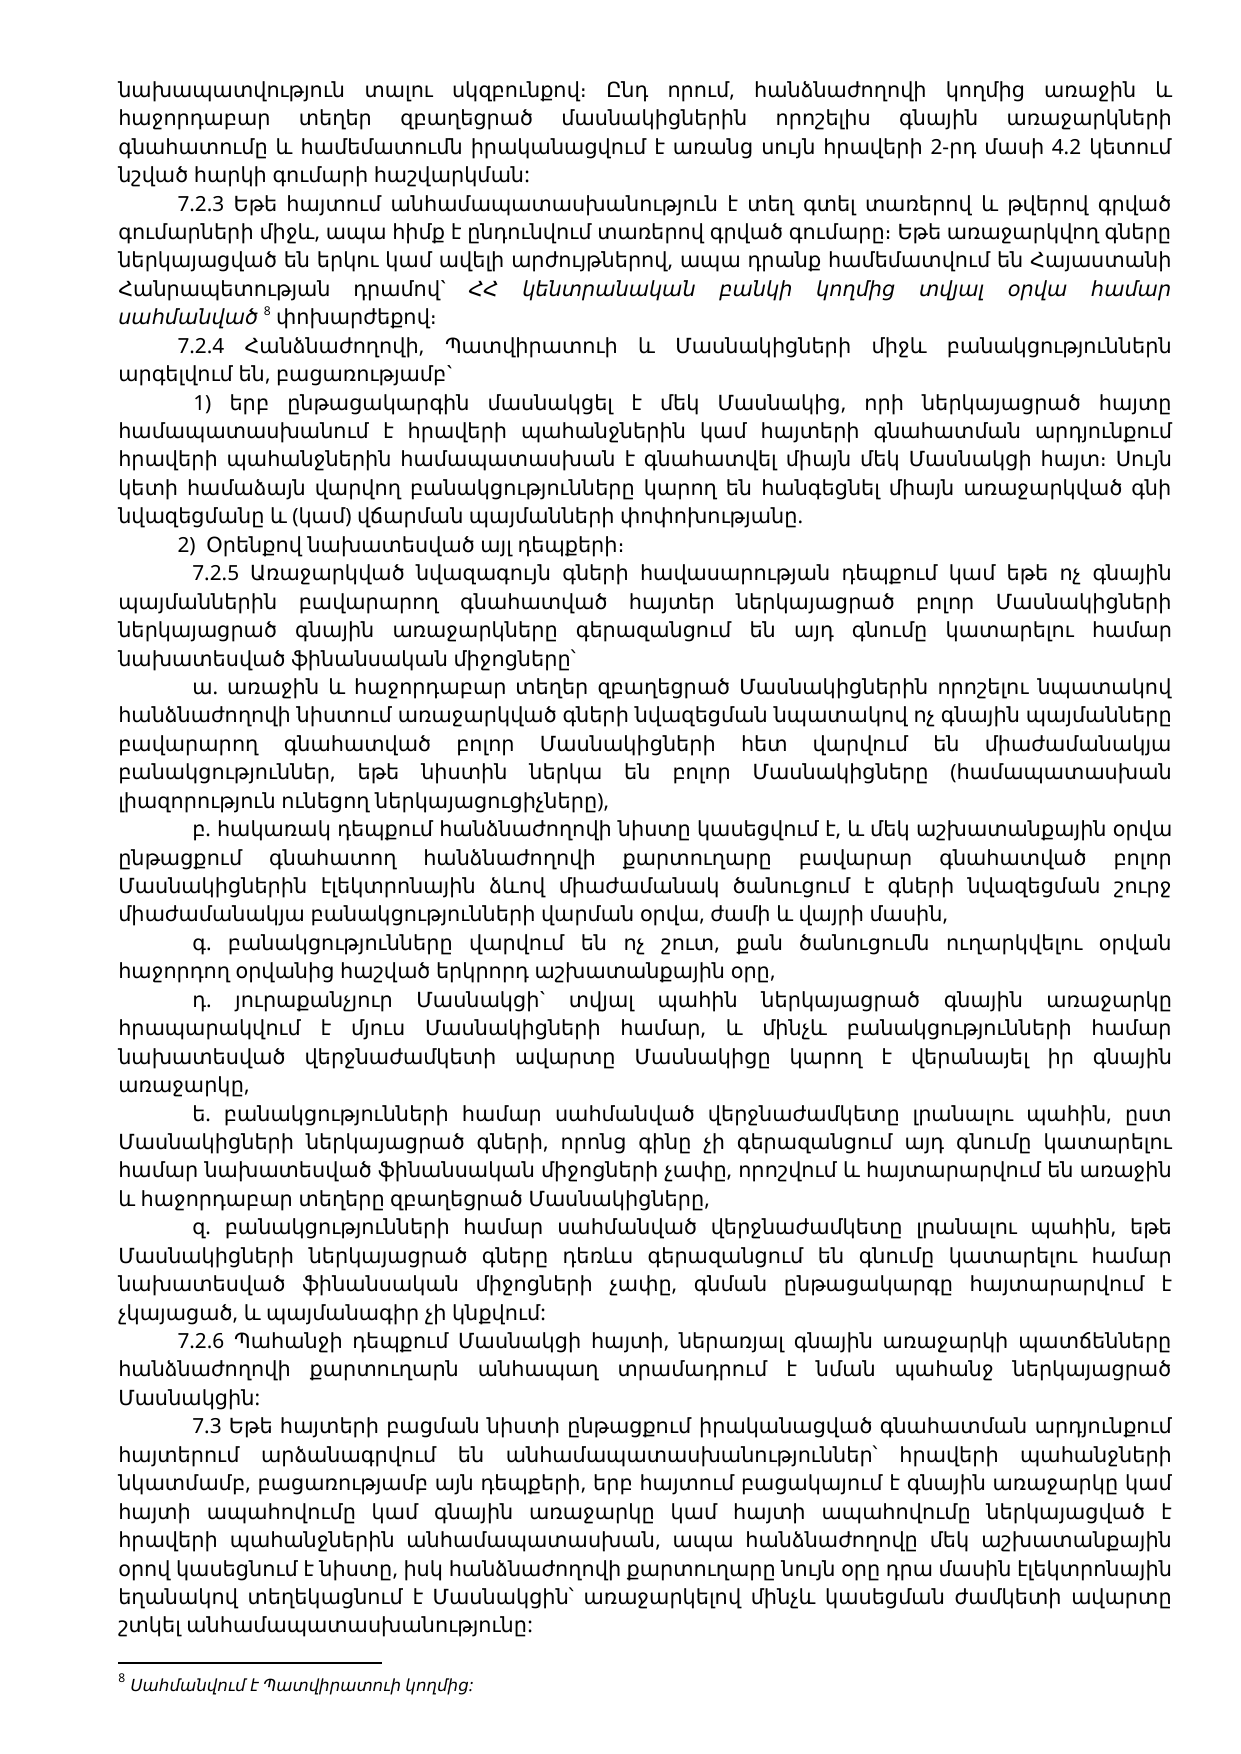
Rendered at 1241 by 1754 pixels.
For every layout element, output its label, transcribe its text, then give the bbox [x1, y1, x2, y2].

text 1) երբ ընթացակարգին մասնակցել է մեկ Մասնակից, որի ներկայացրած հայտը համապատասխանում է հրավերի պահանջներին կամ հայտերի գնահատման արդյունքում հրավերի պահանջներին համապատասխան է գնահատվել միայն մեկ Մասնակցի հայտ։ Սույն կետի համաձայն վարվող բանակցությունները կարող են հանգեցնել միայն առաջարկված գնի նվազեցմանը և (կամ) վճարման պայմանների փոփոխությանը. [118, 388, 1172, 530]
text 2) Օրենքով նախատեսված այլ դեպքերի։ [118, 530, 1172, 558]
text ա. առաջին և հաջորդաբար տեղեր զբաղեցրած Մասնակիցներին որոշելու նպատակով հանձնաժողովի նիստում առաջարկված գների նվազեցման նպատակով ոչ գնային պայմանները բավարարող գնահատված բոլոր Մասնակիցների հետ վարվում են միաժամանակյա բանակցություններ, եթե նիստին ներկա են բոլոր Մասնակիցները (համապատասխան լիազորություն ունեցող ներկայացուցիչները), [118, 672, 1172, 814]
text դ. յուրաքանչյուր Մասնակցի` տվյալ պահին ներկայացրած գնային առաջարկը հրապարակվում է մյուս Մասնակիցների համար, և մինչև բանակցությունների համար նախատեսված վերջնաժամկետի ավարտը Մասնակիցը կարող է վերանայել իր գնային առաջարկը, [118, 985, 1172, 1099]
text 7.2.4 Հանձնաժողովի, Պատվիրատուի և Մասնակիցների միջև բանակցություններն արգելվում են, բացառությամբ` [118, 331, 1172, 388]
text 7.2.3 Եթե հայտում անհամապատասխանություն է տեղ գտել տառերով և թվերով գրված գումարների միջև, ապա հիմք է ընդունվում տառերով գրված գումարը։ Եթե առաջարկվող գները ներկայացված են երկու կամ ավելի արժույթներով, ապա դրանք համեմատվում են Հայաստանի Հանրապետության դրամով` ՀՀ կենտրանական բանկի կողմից տվյալ օրվա համար սահմանված փոխարժեքով։ [118, 189, 1172, 331]
text ե. բանակցությունների համար սահմանված վերջնաժամկետը լրանալու պահին, ըստ Մասնակիցների ներկայացրած գների, որոնց գինը չի գերազանցում այդ գնումը կատարելու համար նախատեսված ֆինանսական միջոցների չափը, որոշվում և հայտարարվում են առաջին և հաջորդաբար տեղերը զբաղեցրած Մասնակիցները, [118, 1099, 1172, 1212]
text գ. բանակցությունները վարվում են ոչ շուտ, քան ծանուցումն ուղարկվելու օրվան հաջորդող օրվանից հաշված երկրորդ աշխատանքային օրը, [118, 928, 1172, 985]
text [118, 75, 1172, 189]
text զ. բանակցությունների համար սահմանված վերջնաժամկետը լրանալու պահին, եթե Մասնակիցների ներկայացրած գները դեռևս գերազանցում են գնումը կատարելու համար նախատեսված ֆինանսական միջոցների չափը, գնման ընթացակարգը հայտարարվում է չկայացած, և պայմանագիր չի կնքվում: [118, 1212, 1172, 1326]
text 7.3 Եթե հայտերի բացման նիստի ընթացքում իրականացված գնահատման արդյունքում հայտերում արձանագրվում են անհամապատասխանություններ՝ հրավերի պահանջների նկատմամբ, բացառությամբ այն դեպքերի, երբ հայտում բացակայում է գնային առաջարկը կամ հայտի ապահովումը կամ գնային առաջարկը կամ հայտի ապահովումը ներկայացված է հրավերի պահանջներին անհամապատասխան, ապա հանձնաժողովը մեկ աշխատանքային օրով կասեցնում է նիստը, իսկ հանձնաժողովի քարտուղարը նույն օրը դրա մասին էլեկտրոնային եղանակով տեղեկացնում է Մասնակցին՝ առաջարկելով մինչև կասեցման ժամկետի ավարտը շտկել անհամապատասխանությունը: [118, 1411, 1172, 1639]
text 7.2.6 Պահանջի դեպքում Մասնակցի հայտի, ներառյալ գնային առաջարկի պատճենները հանձնաժողովի քարտուղարն անհապաղ տրամադրում է նման պահանջ ներկայացրած Մասնակցին: [118, 1326, 1172, 1411]
text 7.2.5 Առաջարկված նվազագույն գների հավասարության դեպքում կամ եթե ոչ գնային պայմաններին բավարարող գնահատված հայտեր ներկայացրած բոլոր Մասնակիցների ներկայացրած գնային առաջարկները գերազանցում են այդ գնումը կատարելու համար նախատեսված ֆինանսական միջոցները՝ [118, 558, 1172, 672]
text բ. հակառակ դեպքում հանձնաժողովի նիստը կասեցվում է, և մեկ աշխատանքային օրվա ընթացքում գնահատող հանձնաժողովի քարտուղարը բավարար գնահատված բոլոր Մասնակիցներին էլեկտրոնային ձևով միաժամանակ ծանուցում է գների նվազեցման շուրջ միաժամանակյա բանակցությունների վարման օրվա, ժամի և վայրի մասին, [118, 814, 1172, 928]
